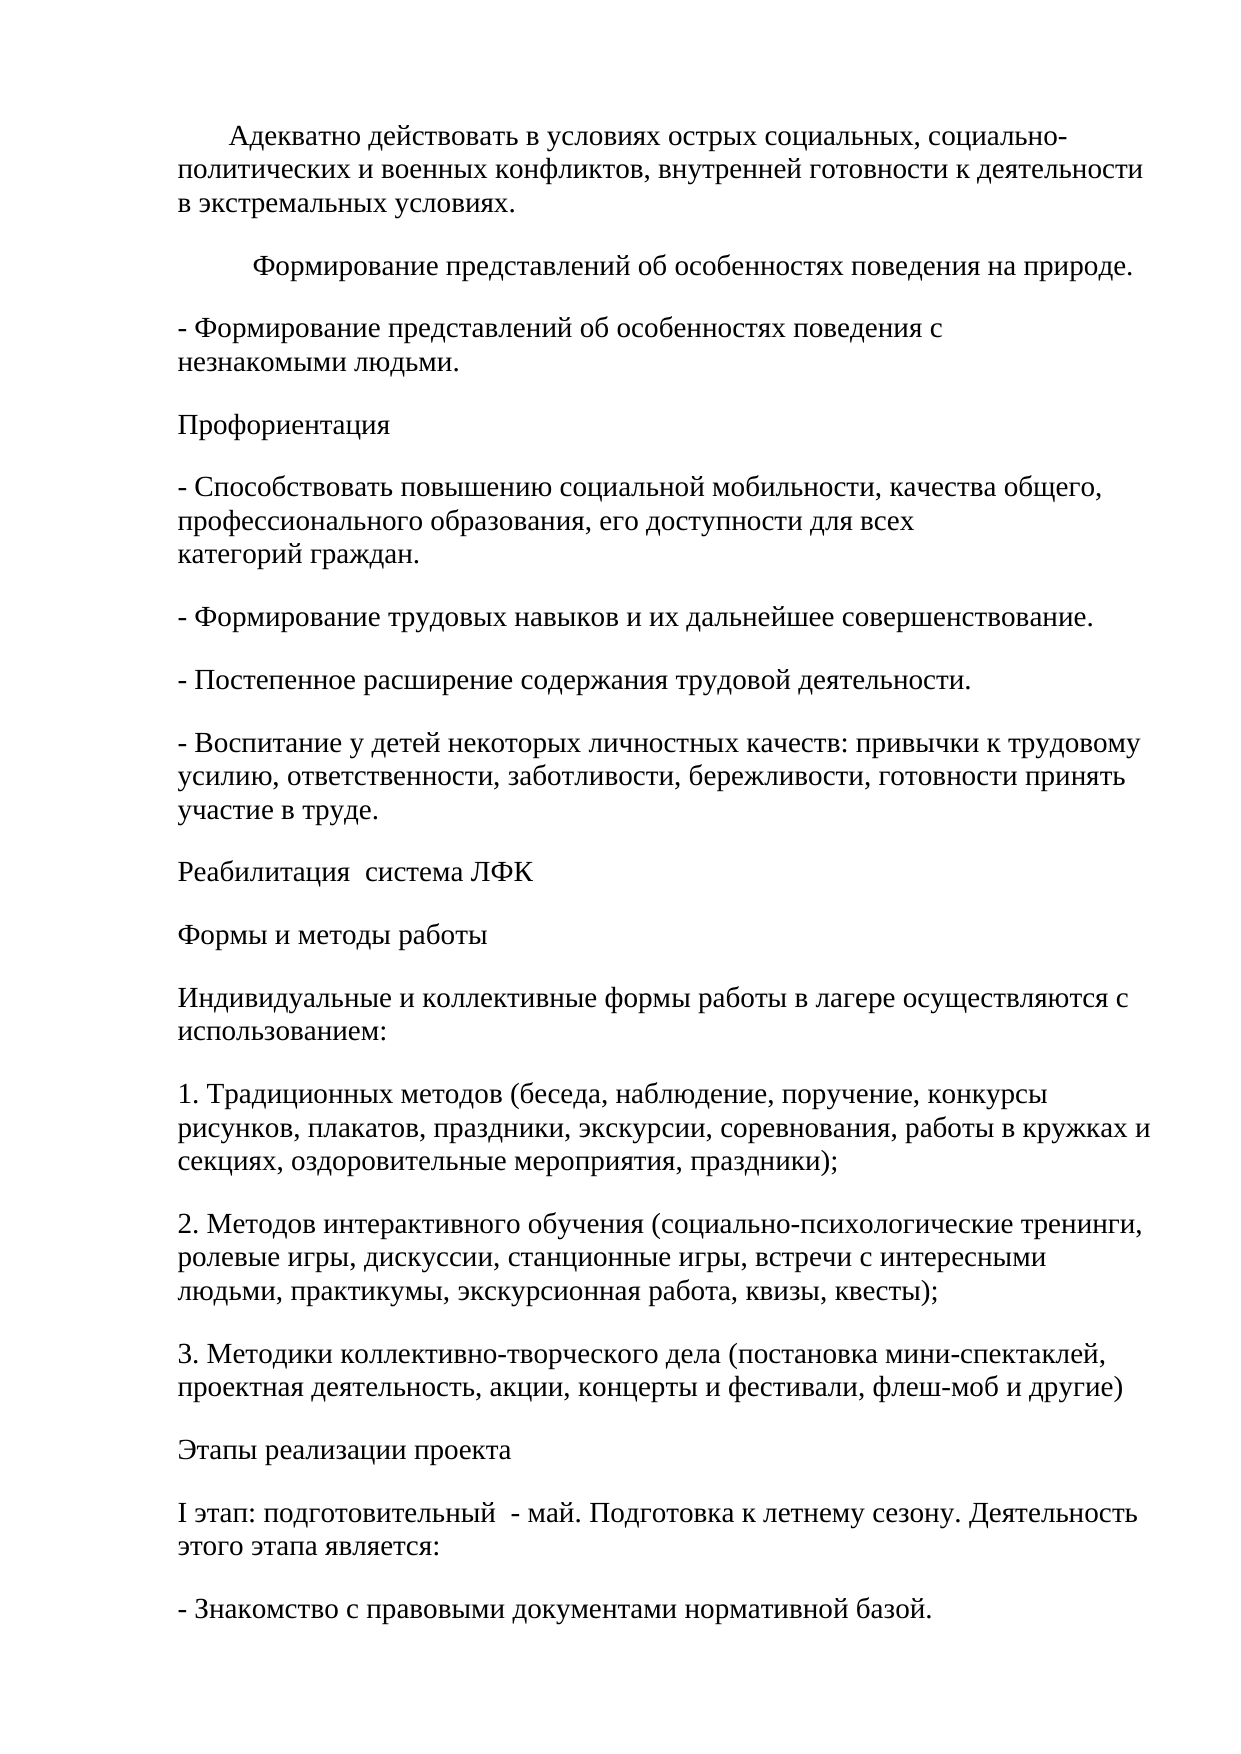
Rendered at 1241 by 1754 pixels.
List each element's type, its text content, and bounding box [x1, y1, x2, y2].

text Формирование представлений об особенностях поведения на природе. [252, 248, 1152, 281]
text 3. Методики коллективно-творческого дела (постановка мини-спектаклей, проектная деятельность, акции, концерты и фестивали, флеш-моб и другие) [177, 1336, 1152, 1403]
text 2. Методов интерактивного обучения (социально-психологические тренинги, ролевые игры, дискуссии, станционные игры, встречи с интересными людьми, практикумы, экскурсионная работа, квизы, квесты); [177, 1206, 1152, 1307]
text Индивидуальные и коллективные формы работы в лагере осуществляются с использованием: [177, 980, 1152, 1047]
text - Способствовать повышению социальной мобильности, качества общего, профессионального образования, его доступности для всех категорий граждан. [177, 469, 1152, 570]
text - Постепенное расширение содержания трудовой деятельности. [177, 662, 1152, 696]
text - Формирование представлений об особенностях поведения с незнакомыми людьми. [177, 311, 1152, 378]
text Реабилитация система ЛФК [177, 854, 1152, 888]
text Формы и методы работы [177, 917, 1152, 951]
text - Воспитание у детей некоторых личностных качеств: привычки к трудовому усилию, ответственности, заботливости, бережливости, готовности принять участие в труде. [177, 725, 1152, 825]
text Этапы реализации проекта [177, 1432, 1152, 1466]
text 1. Традиционных методов (беседа, наблюдение, поручение, конкурсы рисунков, плакатов, праздники, экскурсии, соревнования, работы в кружках и секциях, оздоровительные мероприятия, праздники); [177, 1076, 1152, 1177]
text - Формирование трудовых навыков и их дальнейшее совершенствование. [177, 599, 1152, 633]
text I этап: подготовительный - май. Подготовка к летнему сезону. Деятельность этого этапа является: [177, 1495, 1152, 1562]
text - Знакомство с правовыми документами нормативной базой. [177, 1591, 1152, 1624]
text Адекватно действовать в условиях острых социальных, социально-политических и военных конфликтов, внутренней готовности к деятельности в экстремальных условиях. [177, 118, 1152, 219]
text Профориентация [177, 407, 1152, 440]
